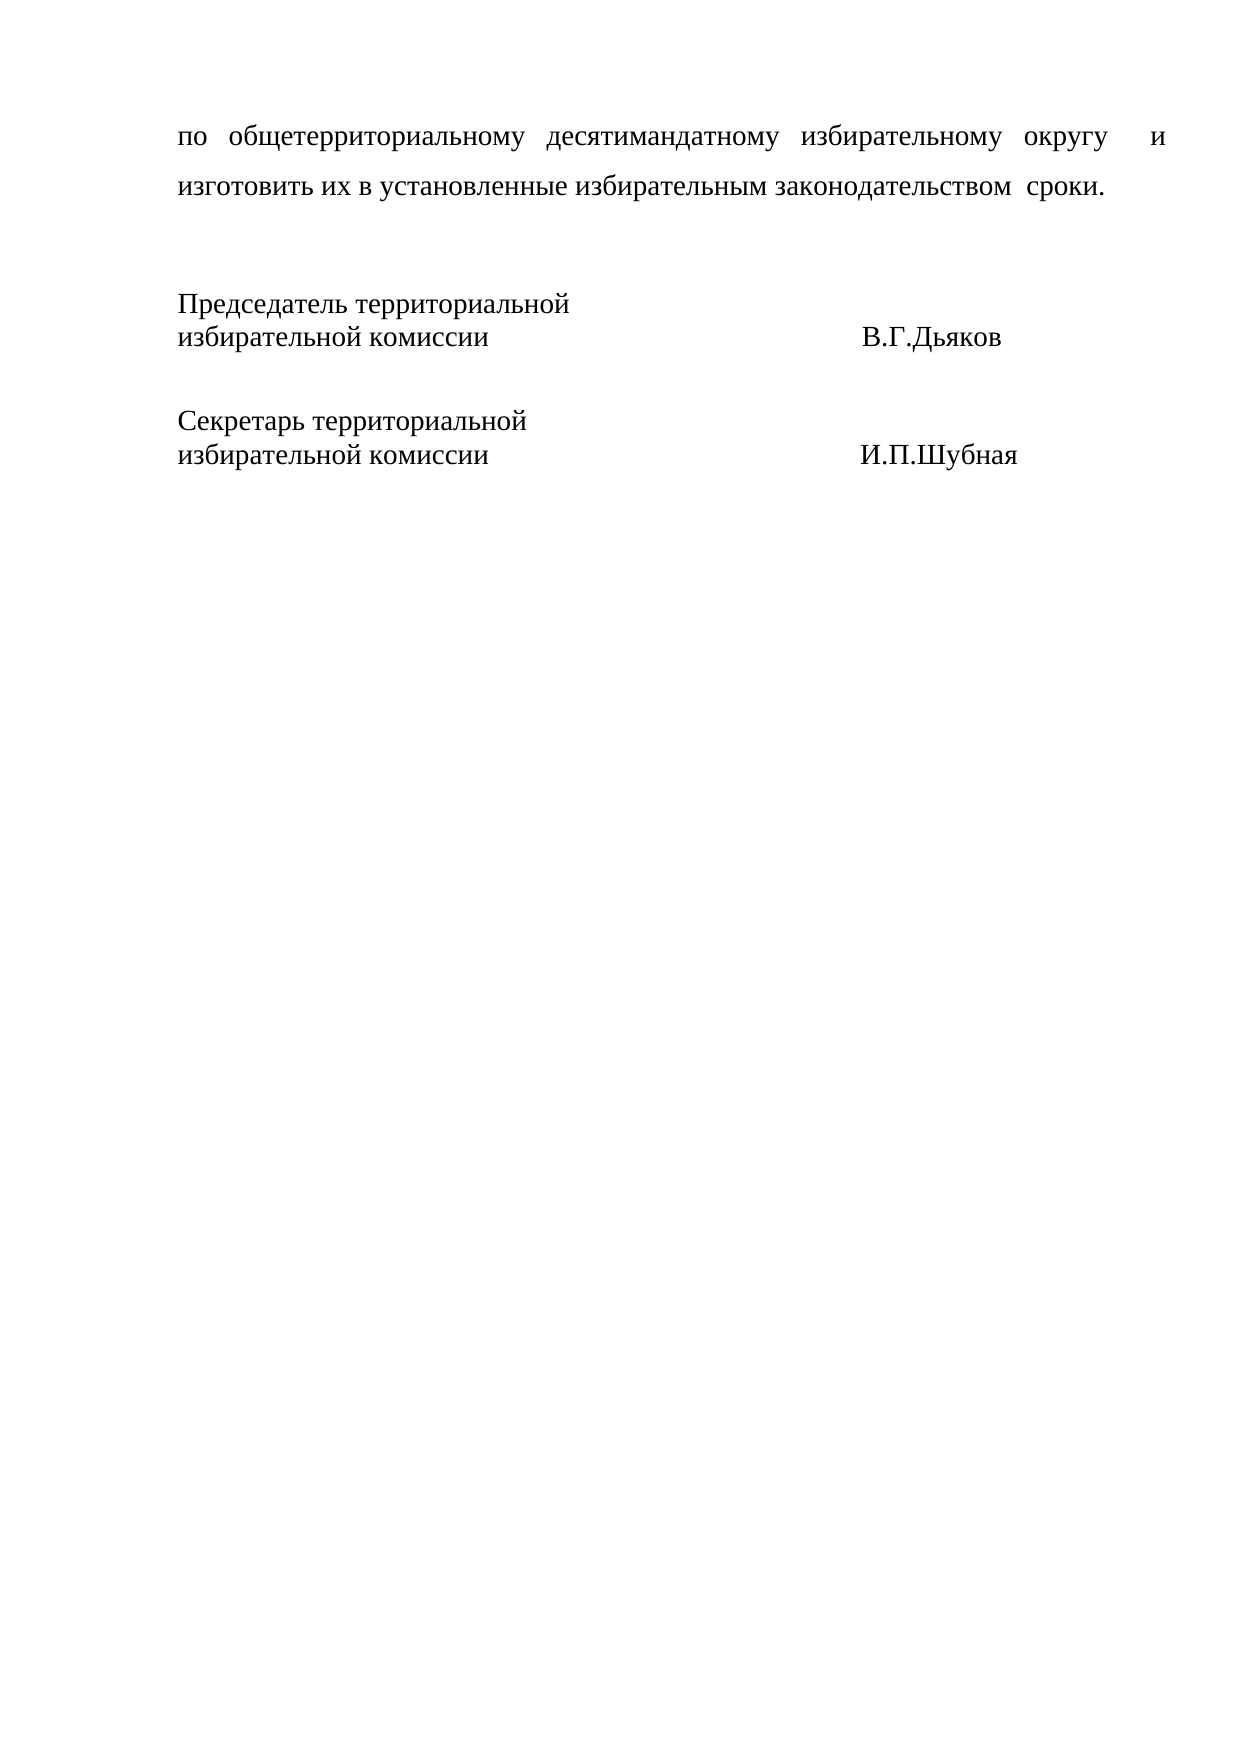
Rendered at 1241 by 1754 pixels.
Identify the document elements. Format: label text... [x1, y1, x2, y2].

subtitle Председатель территориальной [177, 286, 1167, 319]
text избирательной комиссии В.Г.Дьяков [177, 319, 1167, 353]
subtitle Секретарь территориальной [177, 403, 1167, 437]
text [177, 118, 1167, 202]
text избирательной комиссии И.П.Шубная [177, 437, 1167, 470]
